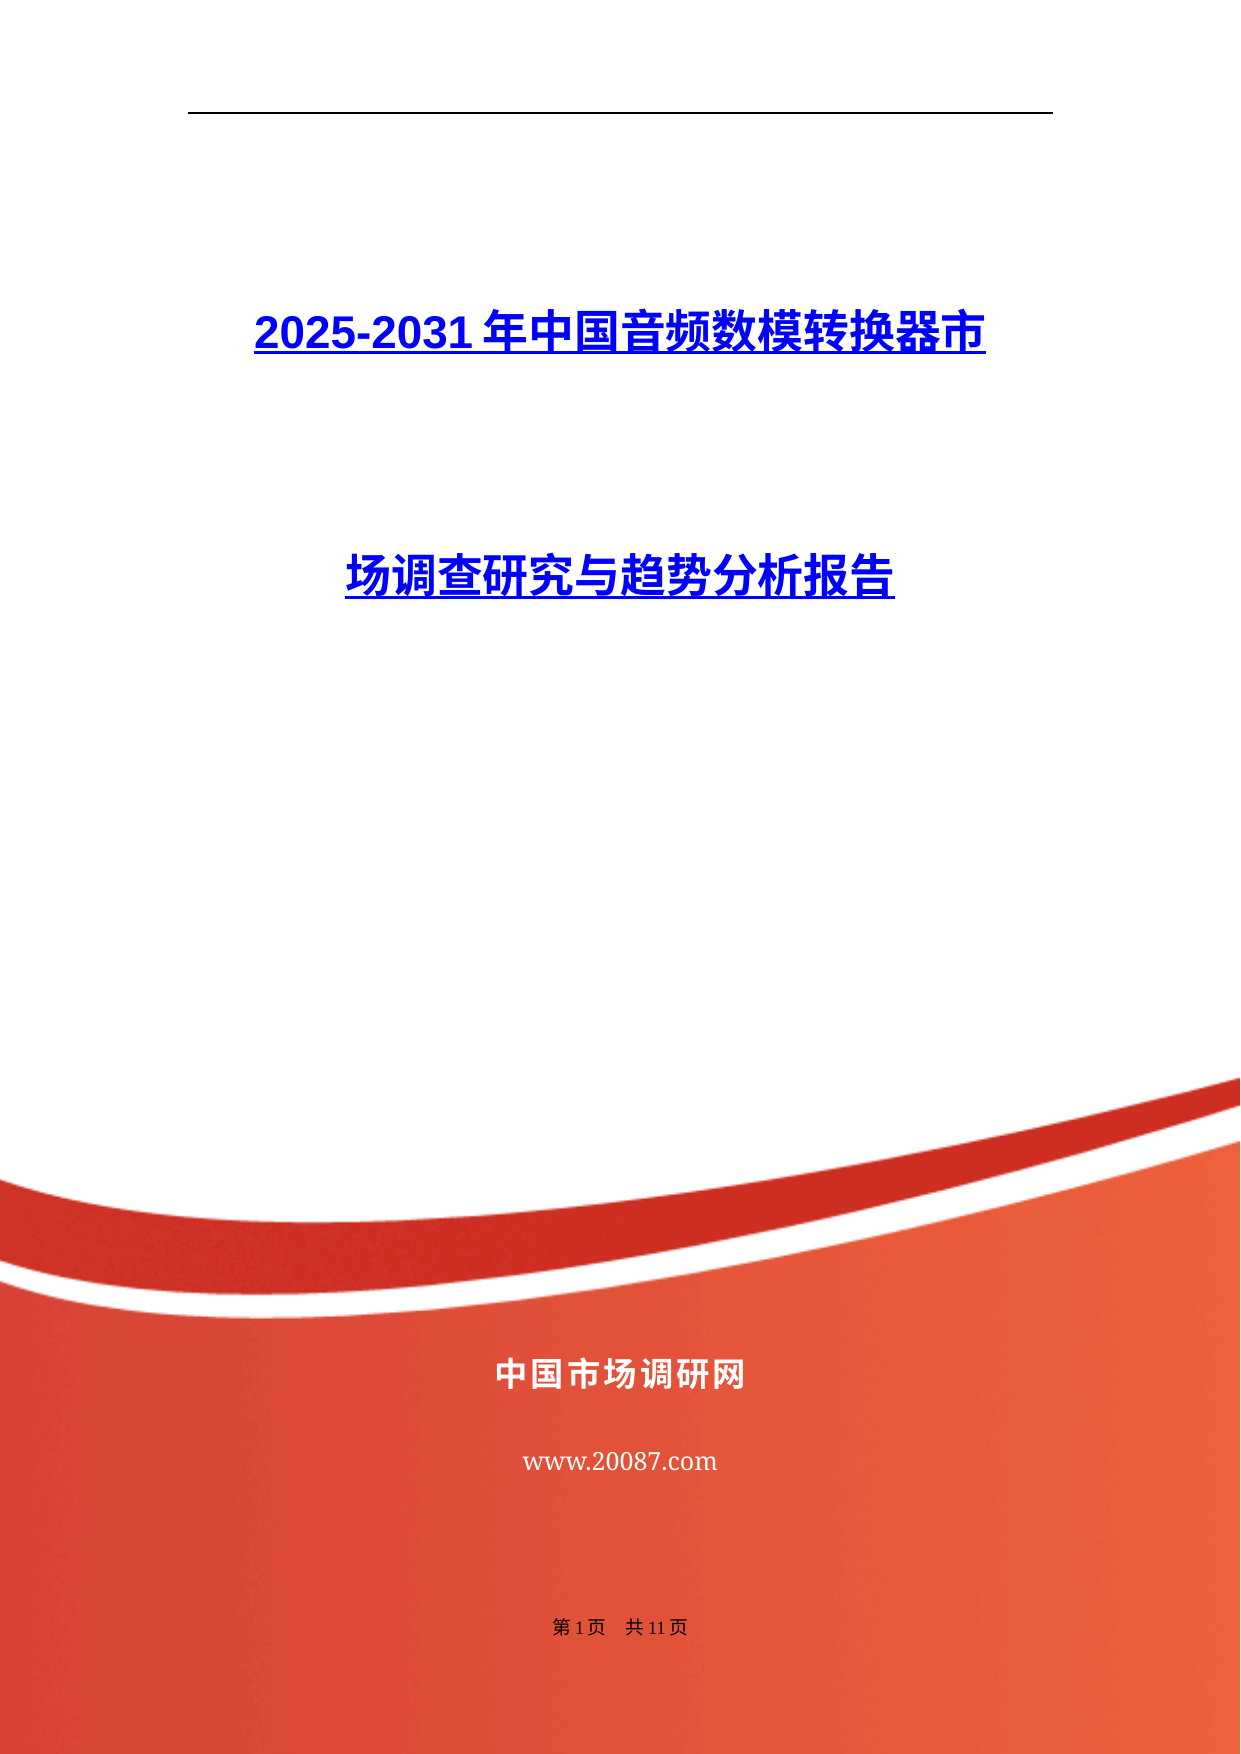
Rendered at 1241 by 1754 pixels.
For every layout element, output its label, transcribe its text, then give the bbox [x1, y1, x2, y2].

table_header 2025-2031年中国音频数模转换器市场调查研究与趋势分析报告 [188, 207, 1053, 773]
picture [0, 1006, 1241, 1754]
text www.20087.com [187, 1428, 1053, 1493]
subtitle 中国市场调研网 [187, 1339, 1053, 1404]
